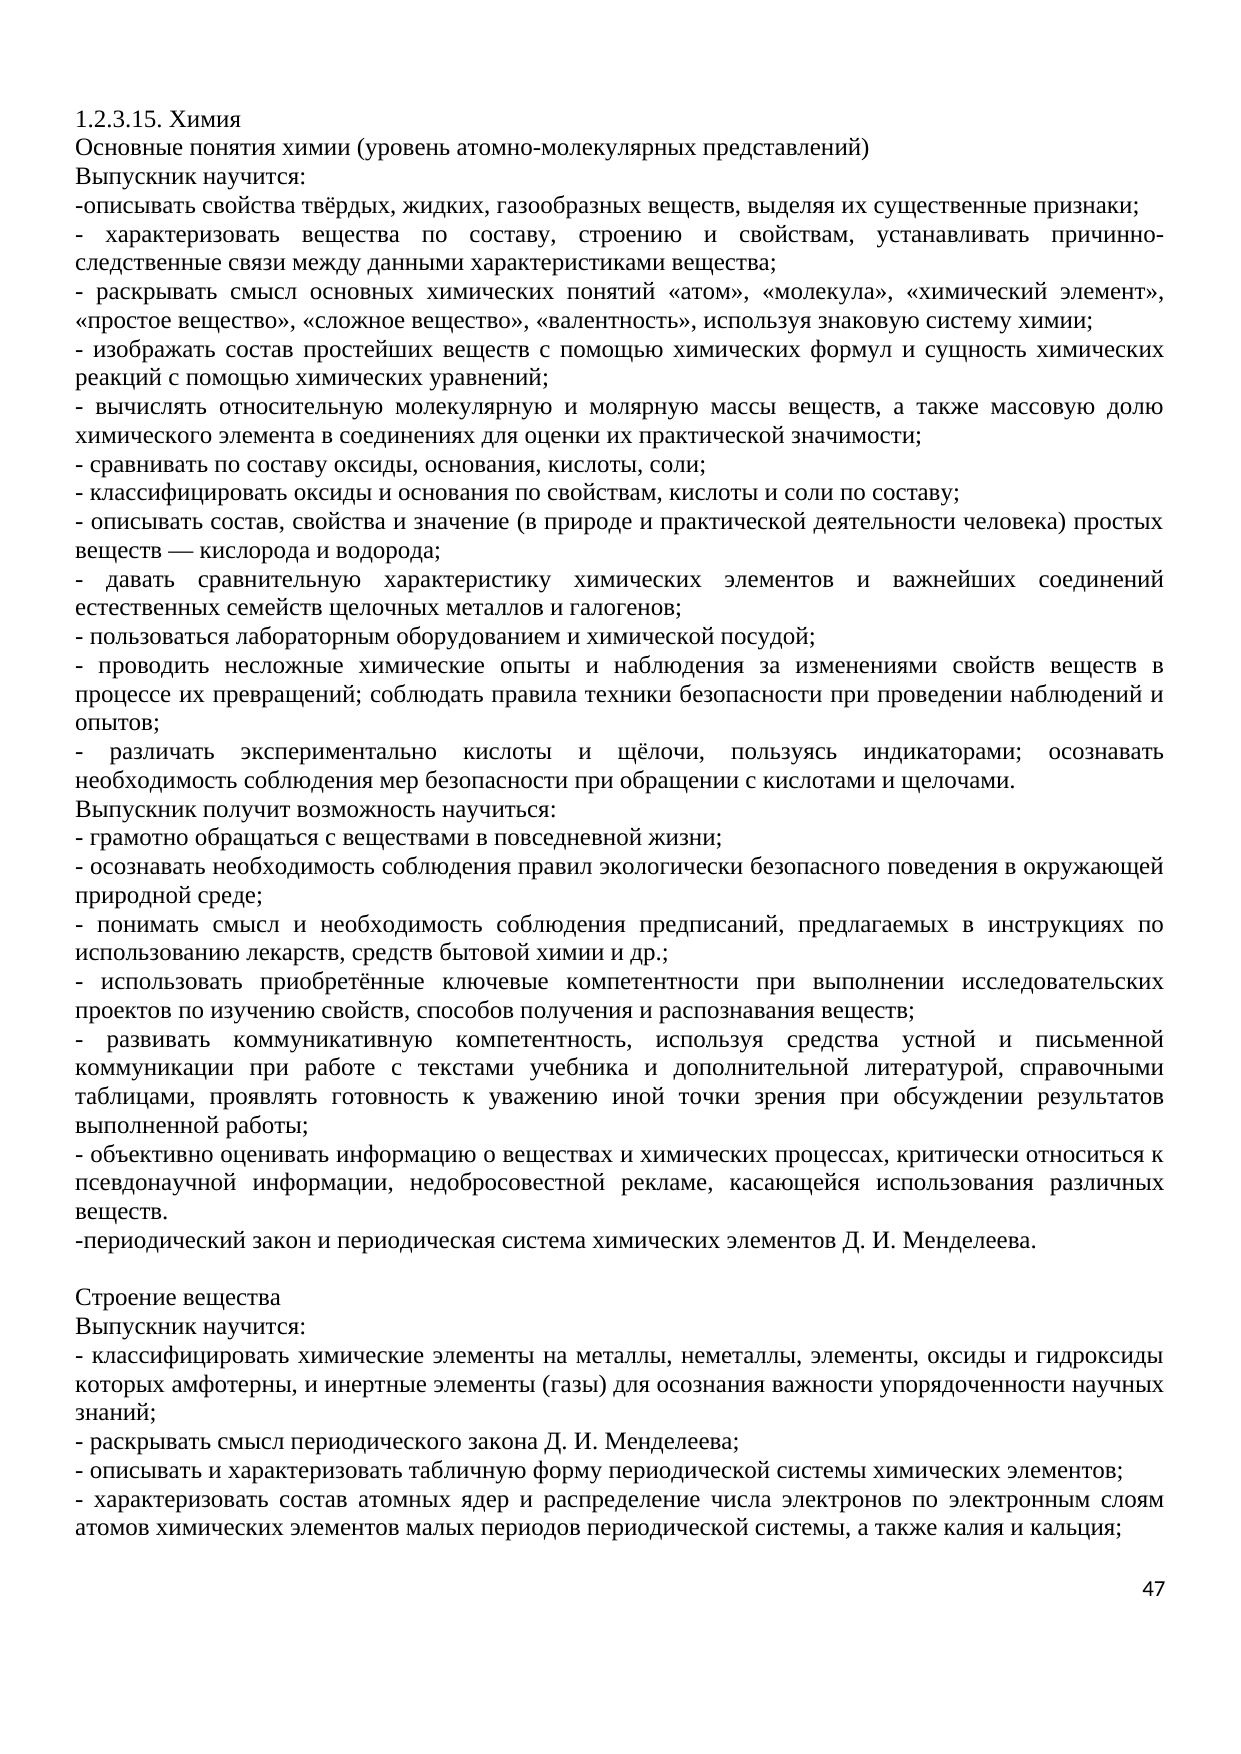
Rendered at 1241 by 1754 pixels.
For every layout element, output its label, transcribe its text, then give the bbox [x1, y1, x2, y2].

text Выпускник научится: [75, 161, 1165, 190]
text - пользоваться лабораторным оборудованием и химической посудой; [75, 621, 1165, 650]
text 1.2.3.15. Химия [75, 104, 1165, 132]
text - изображать состав простейших веществ с помощью химических формул и сущность химических реакций с помощью химических уравнений; [75, 334, 1165, 391]
text - описывать состав, свойства и значение (в природе и практической деятельности человека) простых веществ — кислорода и водорода; [75, 506, 1165, 564]
text Выпускник получит возможность научиться: [75, 794, 1165, 822]
text Выпускник научится: [75, 1311, 1165, 1340]
text - характеризовать состав атомных ядер и распределение числа электронов по электронным слоям атомов химических элементов малых периодов периодической системы, а также калия и кальция; [75, 1484, 1165, 1541]
text - раскрывать смысл основных химических понятий «атом», «молекула», «химический элемент», «простое вещество», «сложное вещество», «валентность», используя знаковую систему химии; [75, 276, 1165, 334]
text -описывать свойства твёрдых, жидких, газообразных веществ, выделяя их существенные признаки; [75, 190, 1165, 219]
text - использовать приобретённые ключевые компетентности при выполнении исследовательских проектов по изучению свойств, способов получения и распознавания веществ; [75, 966, 1165, 1024]
text Строение вещества [75, 1282, 1165, 1311]
text - осознавать необходимость соблюдения правил экологически безопасного поведения в окружающей природной среде; [75, 851, 1165, 909]
text - сравнивать по составу оксиды, основания, кислоты, соли; [75, 449, 1165, 477]
text - развивать коммуникативную компетентность, используя средства устной и письменной коммуникации при работе с текстами учебника и дополнительной литературой, справочными таблицами, проявлять готовность к уважению иной точки зрения при обсуждении результатов выполненной работы; [75, 1024, 1165, 1139]
text - понимать смысл и необходимость соблюдения предписаний, предлагаемых в инструкциях по использованию лекарств, средств бытовой химии и др.; [75, 909, 1165, 966]
text - классифицировать оксиды и основания по свойствам, кислоты и соли по составу; [75, 477, 1165, 506]
text - грамотно обращаться с веществами в повседневной жизни; [75, 822, 1165, 851]
text - объективно оценивать информацию о веществах и химических процессах, критически относиться к псевдонаучной информации, недобросовестной рекламе, касающейся использования различных веществ. [75, 1139, 1165, 1225]
text -периодический закон и периодическая система химических элементов Д. И. Менделеева. [75, 1225, 1165, 1254]
text - проводить несложные химические опыты и наблюдения за изменениями свойств веществ в процессе их превращений; соблюдать правила техники безопасности при проведении наблюдений и опытов; [75, 650, 1165, 736]
text - различать экспериментально кислоты и щёлочи, пользуясь индикаторами; осознавать необходимость соблюдения мер безопасности при обращении с кислотами и щелочами. [75, 736, 1165, 794]
text - раскрывать смысл периодического закона Д. И. Менделеева; [75, 1426, 1165, 1455]
text - описывать и характеризовать табличную форму периодической системы химических элементов; [75, 1455, 1165, 1484]
text - классифицировать химические элементы на металлы, неметаллы, элементы, оксиды и гидроксиды которых амфотерны, и инертные элементы (газы) для осознания важности упорядоченности научных знаний; [75, 1340, 1165, 1426]
text - вычислять относительную молекулярную и молярную массы веществ, а также массовую долю химического элемента в соединениях для оценки их практической значимости; [75, 391, 1165, 449]
text Основные понятия химии (уровень атомно-молекулярных представлений) [75, 132, 1165, 161]
text - давать сравнительную характеристику химических элементов и важнейших соединений естественных семейств щелочных металлов и галогенов; [75, 564, 1165, 621]
text - характеризовать вещества по составу, строению и свойствам, устанавливать причинно-следственные связи между данными характеристиками вещества; [75, 219, 1165, 276]
